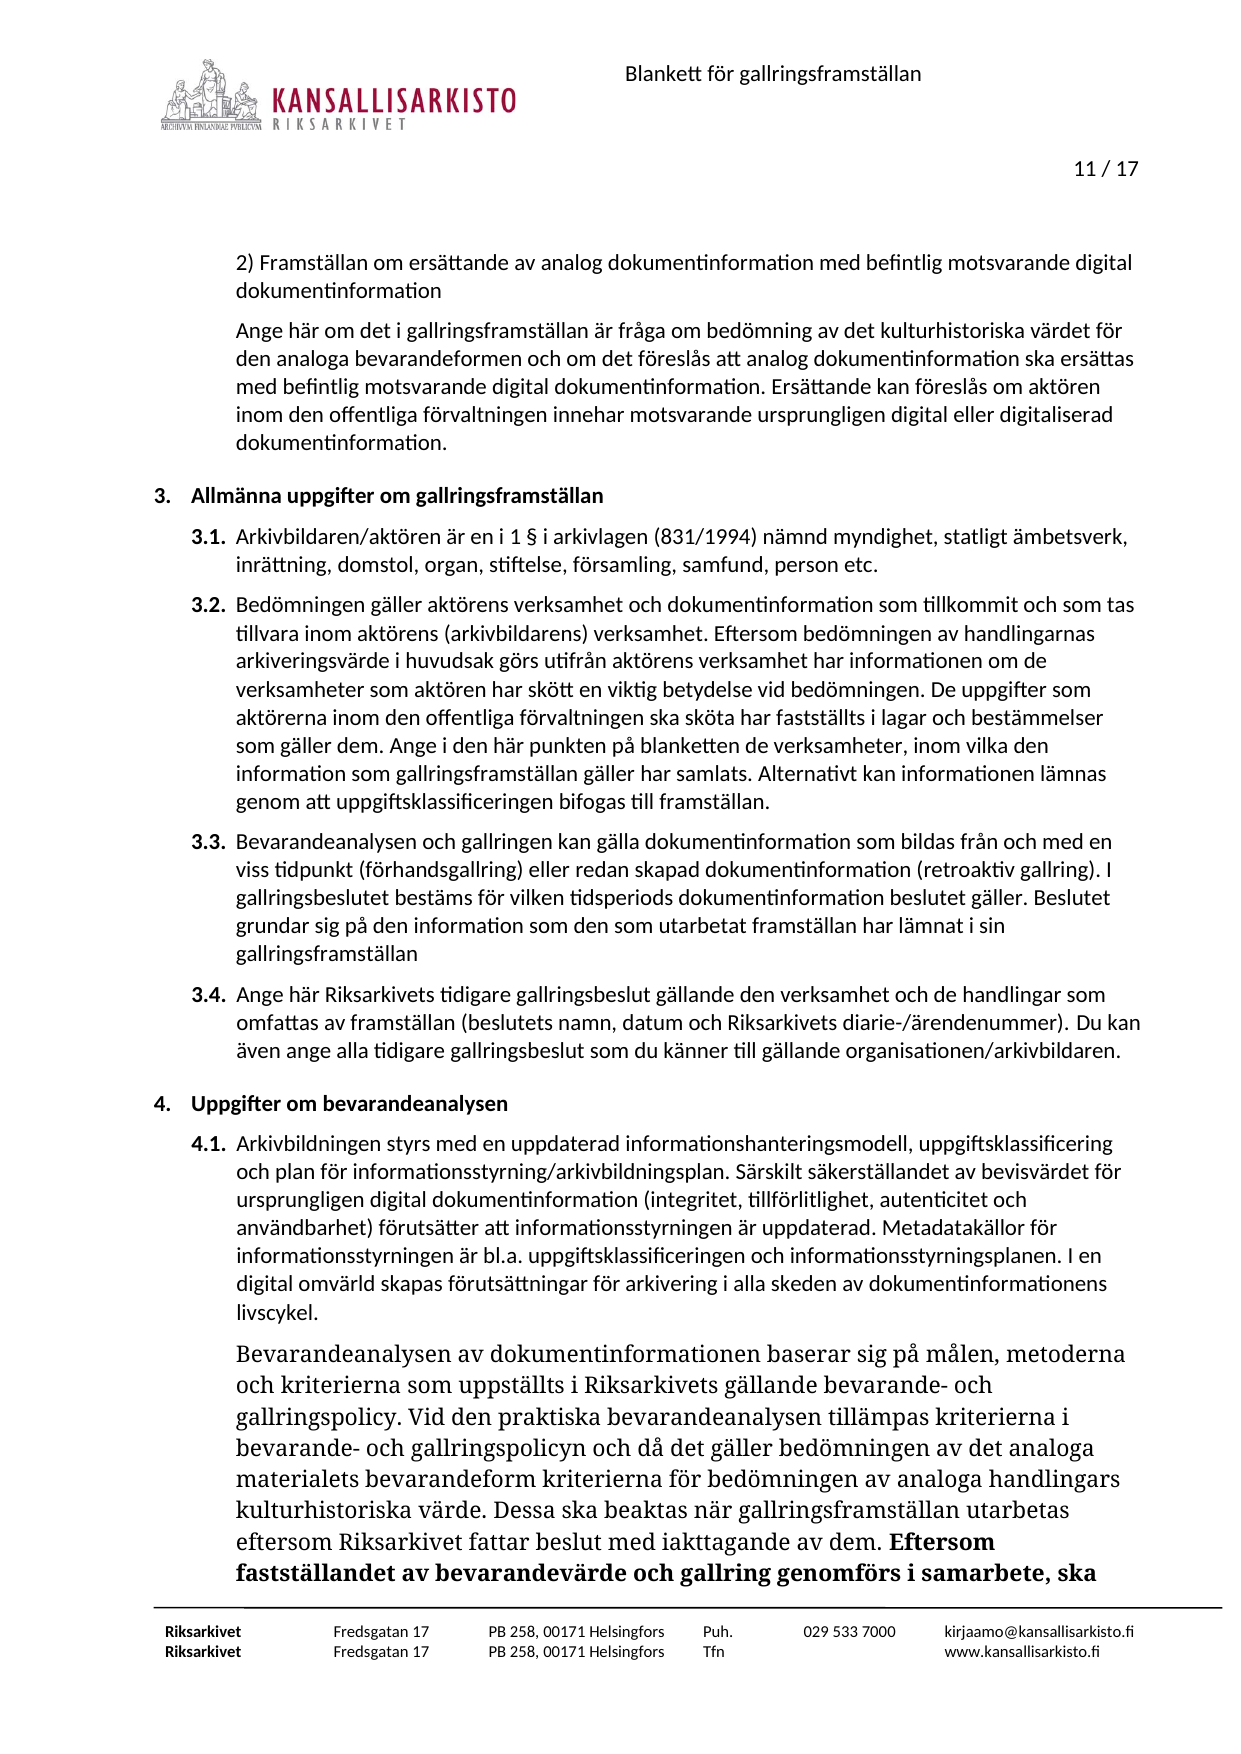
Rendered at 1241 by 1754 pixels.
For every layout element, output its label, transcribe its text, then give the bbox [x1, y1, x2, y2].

list Allmänna uppgifter om gallringsframställan [153, 482, 1146, 509]
list Ange här Riksarkivets tidigare gallringsbeslut gällande den verksamhet och de handlingar som omfattas av framställan (beslutets namn, datum och Riksarkivets diarie-/ärendenummer). Du kan även ange alla tidigare gallringsbeslut som du känner till gällande organisationen/arkivbildaren. [191, 980, 1146, 1064]
text Ange här om det i gallringsframställan är fråga om bedömning av det kulturhistoriska värdet för den analoga bevarandeformen och om det föreslås att analog dokumentinformation ska ersättas med befintlig motsvarande digital dokumentinformation. Ersättande kan föreslås om aktören inom den offentliga förvaltningen innehar motsvarande ursprungligen digital eller digitaliserad dokumentinformation. [236, 316, 1146, 457]
list 2) Framställan om ersättande av analog dokumentinformation med befintlig motsvarande digital dokumentinformation [236, 248, 1146, 304]
list Arkivbildaren/aktören är en i 1 § i arkivlagen (831/1994) nämnd myndighet, statligt ämbetsverk, inrättning, domstol, organ, stiftelse, församling, samfund, person etc. [191, 522, 1146, 578]
list Bedömningen gäller aktörens verksamhet och dokumentinformation som tillkommit och som tas tillvara inom aktörens (arkivbildarens) verksamhet. Eftersom bedömningen av handlingarnas arkiveringsvärde i huvudsak görs utifrån aktörens verksamhet har informationen om de verksamheter som aktören har skött en viktig betydelse vid bedömningen. De uppgifter som aktörerna inom den offentliga förvaltningen ska sköta har fastställts i lagar och bestämmelser som gäller dem. Ange i den här punkten på blanketten de verksamheter, inom vilka den information som gallringsframställan gäller har samlats. Alternativt kan informationen lämnas genom att uppgiftsklassificeringen bifogas till framställan. [191, 591, 1146, 815]
list Bevarandeanalysen och gallringen kan gälla dokumentinformation som bildas från och med en viss tidpunkt (förhandsgallring) eller redan skapad dokumentinformation (retroaktiv gallring). I gallringsbeslutet bestäms för vilken tidsperiods dokumentinformation beslutet gäller. Beslutet grundar sig på den information som den som utarbetat framställan har lämnat i sin gallringsframställan [191, 827, 1146, 967]
list Arkivbildningen styrs med en uppdaterad informationshanteringsmodell, uppgiftsklassificering och plan för informationsstyrning/arkivbildningsplan. Särskilt säkerställandet av bevisvärdet för ursprungligen digital dokumentinformation (integritet, tillförlitlighet, autenticitet och användbarhet) förutsätter att informationsstyrningen är uppdaterad. Metadatakällor för informationsstyrningen är bl.a. uppgiftsklassificeringen och informationsstyrningsplanen. I en digital omvärld skapas förutsättningar för arkivering i alla skeden av dokumentinformationens livscykel. [191, 1129, 1146, 1326]
list Uppgifter om bevarandeanalysen [153, 1089, 1146, 1117]
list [236, 1338, 1146, 1588]
picture [160, 59, 516, 130]
